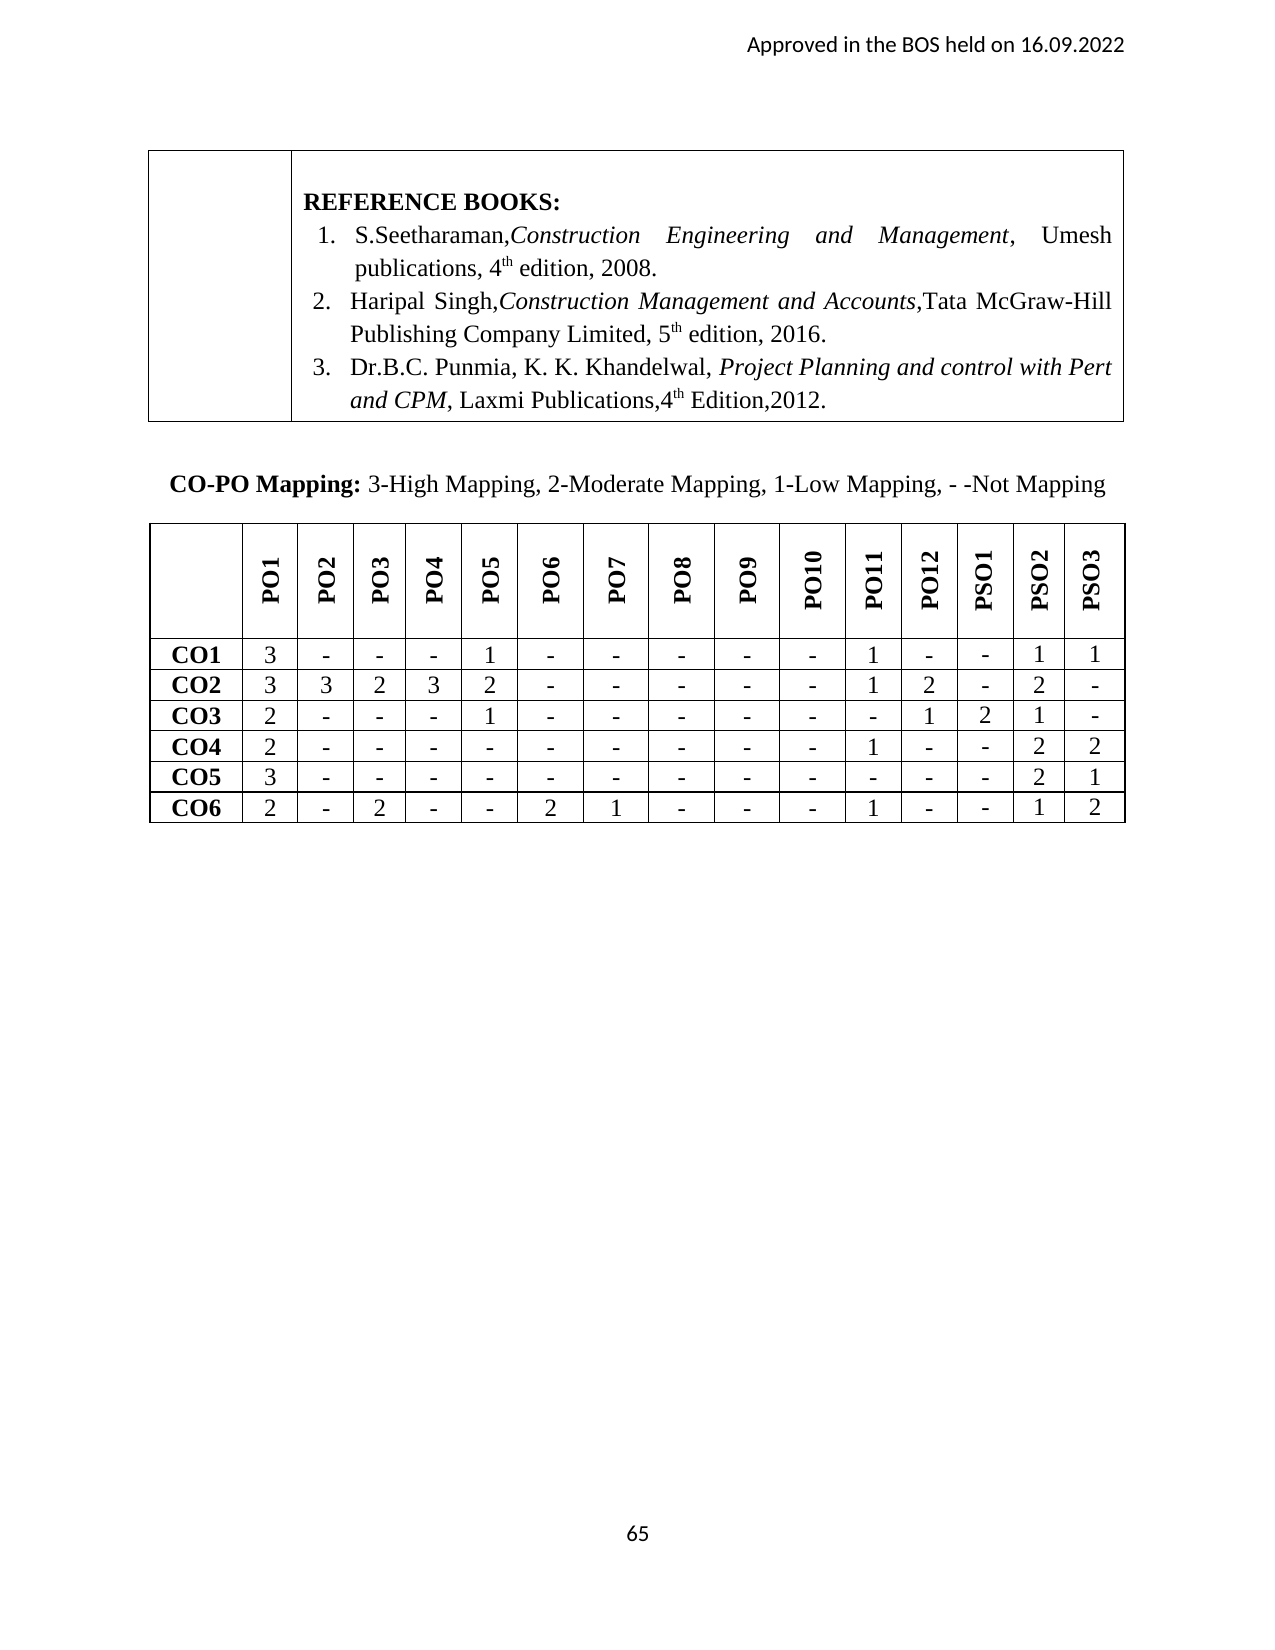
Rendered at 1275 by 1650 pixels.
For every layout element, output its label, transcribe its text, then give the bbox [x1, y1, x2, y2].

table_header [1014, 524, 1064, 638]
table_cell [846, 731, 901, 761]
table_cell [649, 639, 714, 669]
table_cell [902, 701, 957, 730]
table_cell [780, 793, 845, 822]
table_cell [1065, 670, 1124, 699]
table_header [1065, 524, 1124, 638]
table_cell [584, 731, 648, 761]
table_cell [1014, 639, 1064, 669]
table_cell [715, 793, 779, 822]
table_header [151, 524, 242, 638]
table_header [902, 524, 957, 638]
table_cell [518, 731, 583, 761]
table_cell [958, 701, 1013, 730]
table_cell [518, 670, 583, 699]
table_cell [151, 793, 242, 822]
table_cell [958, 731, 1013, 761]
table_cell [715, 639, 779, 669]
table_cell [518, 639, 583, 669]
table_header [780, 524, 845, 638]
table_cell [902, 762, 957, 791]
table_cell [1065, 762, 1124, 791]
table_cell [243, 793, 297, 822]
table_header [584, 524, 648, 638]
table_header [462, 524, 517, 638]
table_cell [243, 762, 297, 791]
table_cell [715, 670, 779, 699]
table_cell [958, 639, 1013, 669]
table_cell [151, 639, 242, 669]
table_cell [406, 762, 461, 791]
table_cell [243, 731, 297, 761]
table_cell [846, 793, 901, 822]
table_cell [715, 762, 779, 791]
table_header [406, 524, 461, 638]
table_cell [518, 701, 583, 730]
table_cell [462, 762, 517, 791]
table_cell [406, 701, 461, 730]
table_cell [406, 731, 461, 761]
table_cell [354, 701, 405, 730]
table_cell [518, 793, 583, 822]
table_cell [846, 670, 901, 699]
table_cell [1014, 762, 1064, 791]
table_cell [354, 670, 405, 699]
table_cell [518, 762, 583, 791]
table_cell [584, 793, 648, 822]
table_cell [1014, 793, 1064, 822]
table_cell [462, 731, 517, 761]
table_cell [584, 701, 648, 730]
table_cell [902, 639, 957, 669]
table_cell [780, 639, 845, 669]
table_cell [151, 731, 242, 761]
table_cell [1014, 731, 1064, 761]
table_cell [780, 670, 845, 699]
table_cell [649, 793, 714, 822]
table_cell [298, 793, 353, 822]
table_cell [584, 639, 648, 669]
text CO-PO Mapping: 3-High Mapping, 2-Moderate Mapping, 1-Low Mapping, - -Not Mapping [150, 469, 1125, 497]
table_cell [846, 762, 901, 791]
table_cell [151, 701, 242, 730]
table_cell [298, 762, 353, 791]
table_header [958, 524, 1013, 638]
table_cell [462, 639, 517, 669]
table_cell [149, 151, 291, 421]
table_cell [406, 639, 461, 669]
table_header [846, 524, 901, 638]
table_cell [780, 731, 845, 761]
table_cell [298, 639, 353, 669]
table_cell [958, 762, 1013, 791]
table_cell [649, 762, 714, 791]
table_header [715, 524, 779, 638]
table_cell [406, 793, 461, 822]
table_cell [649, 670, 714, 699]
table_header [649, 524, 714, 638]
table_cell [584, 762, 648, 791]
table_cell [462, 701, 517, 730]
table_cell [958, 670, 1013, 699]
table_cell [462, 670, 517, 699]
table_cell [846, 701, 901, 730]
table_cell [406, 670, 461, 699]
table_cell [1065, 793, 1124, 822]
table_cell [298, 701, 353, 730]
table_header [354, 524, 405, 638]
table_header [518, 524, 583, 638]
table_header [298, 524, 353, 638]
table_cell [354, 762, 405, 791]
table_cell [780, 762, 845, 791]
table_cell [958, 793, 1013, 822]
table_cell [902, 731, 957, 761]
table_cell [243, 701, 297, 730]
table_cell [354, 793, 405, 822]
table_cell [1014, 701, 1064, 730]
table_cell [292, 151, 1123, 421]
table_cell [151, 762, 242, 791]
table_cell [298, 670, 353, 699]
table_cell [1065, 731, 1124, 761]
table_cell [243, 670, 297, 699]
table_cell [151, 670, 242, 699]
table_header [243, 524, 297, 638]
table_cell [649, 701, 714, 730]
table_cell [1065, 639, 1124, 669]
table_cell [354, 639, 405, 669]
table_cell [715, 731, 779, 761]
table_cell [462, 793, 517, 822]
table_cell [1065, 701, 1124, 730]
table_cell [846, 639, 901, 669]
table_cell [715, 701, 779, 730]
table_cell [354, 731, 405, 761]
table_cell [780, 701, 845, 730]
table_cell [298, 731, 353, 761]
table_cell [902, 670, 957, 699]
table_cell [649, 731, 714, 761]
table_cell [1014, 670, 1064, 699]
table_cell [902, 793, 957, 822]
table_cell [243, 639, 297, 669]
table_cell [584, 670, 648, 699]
